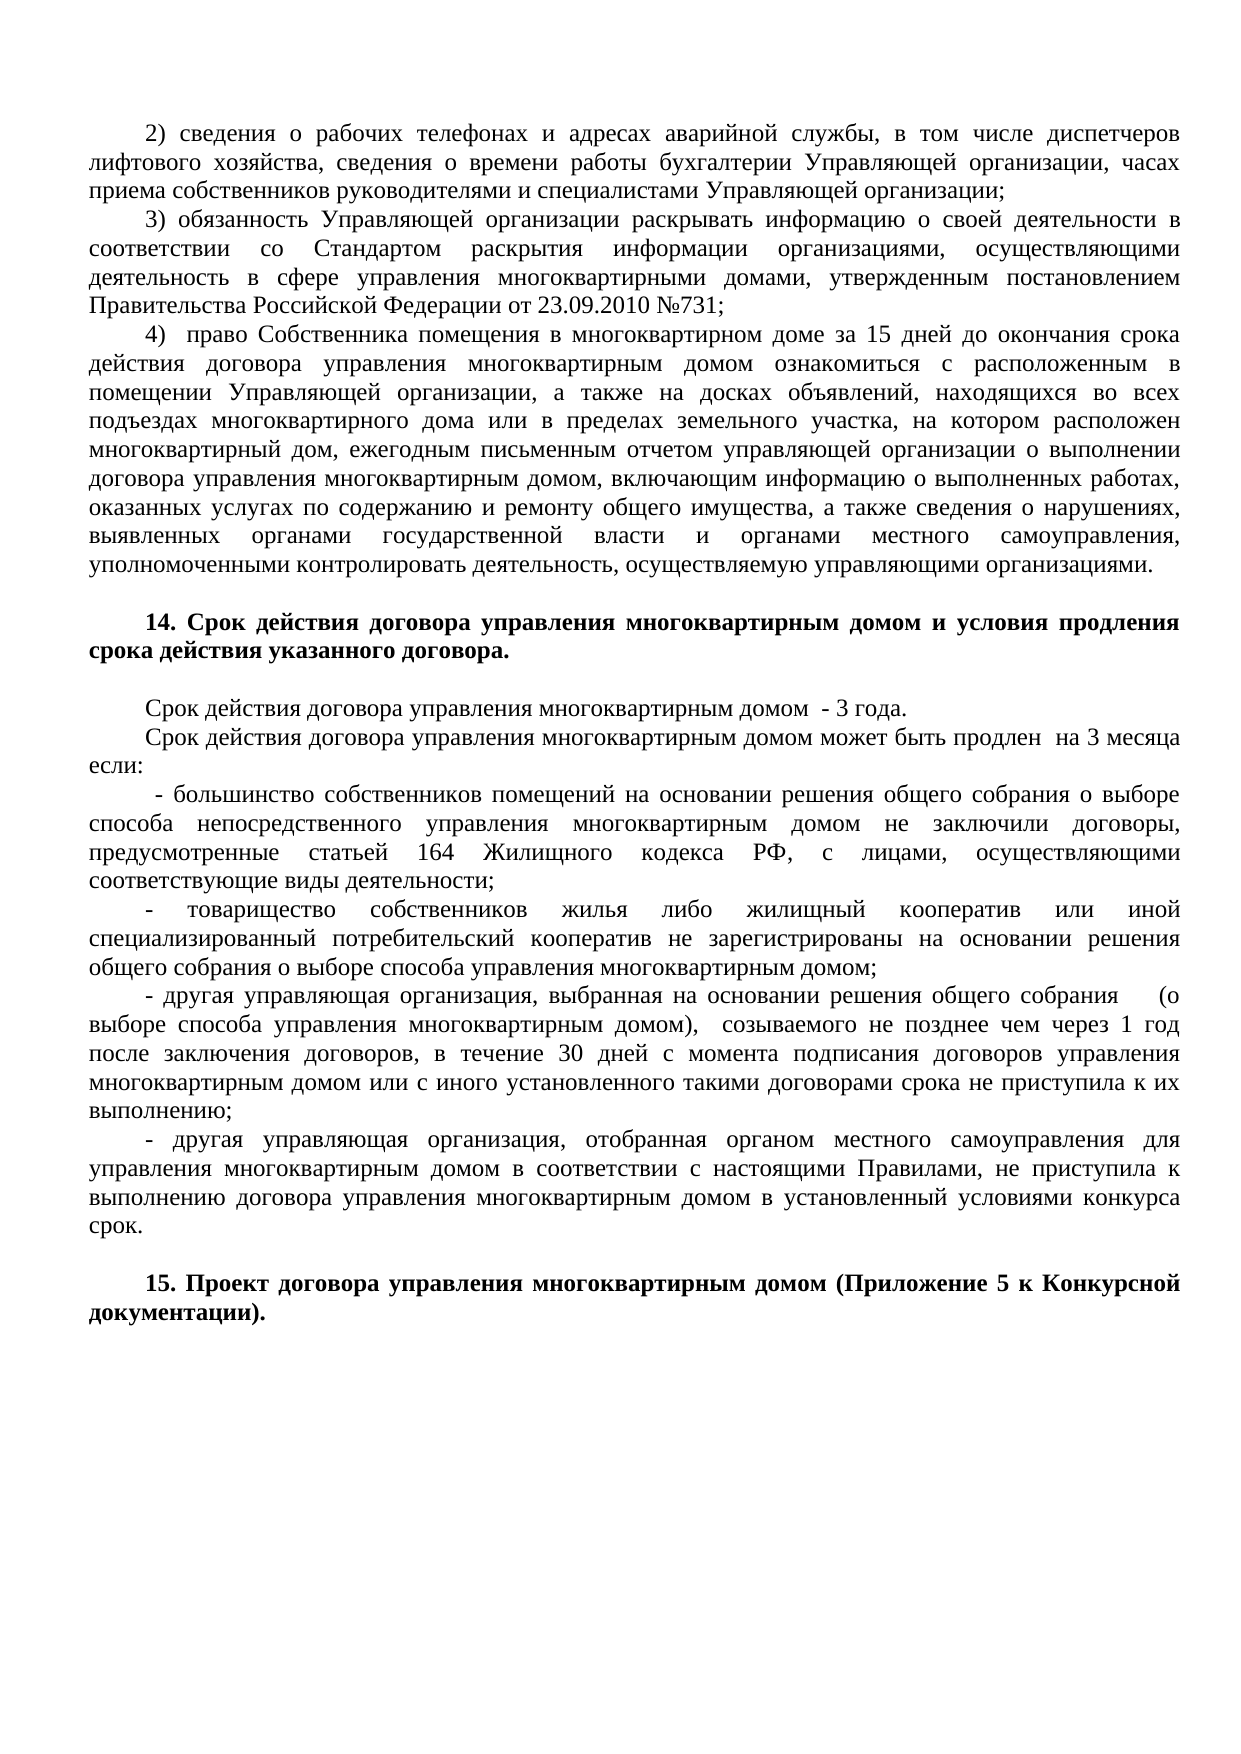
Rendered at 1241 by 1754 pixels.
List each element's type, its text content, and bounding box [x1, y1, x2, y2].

text 14. Срок действия договора управления многоквартирным домом и условия продления срока действия указанного договора. [89, 607, 1181, 664]
text - большинство собственников помещений на основании решения общего собрания о выборе способа непосредственного управления многоквартирным домом не заключили договоры, предусмотренные статьей 164 Жилищного кодекса РФ, с лицами, осуществляющими соответствующие виды деятельности; [89, 779, 1181, 894]
text - другая управляющая организация, отобранная органом местного самоуправления для управления многоквартирным домом в соответствии с настоящими Правилами, не приступила к выполнению договора управления многоквартирным домом в установленный условиями конкурса срок. [89, 1124, 1181, 1239]
text Срок действия договора управления многоквартирным домом - 3 года. [89, 693, 1181, 722]
text 15. Проект договора управления многоквартирным домом (Приложение 5 к Конкурсной документации). [89, 1268, 1181, 1326]
text 2) сведения о рабочих телефонах и адресах аварийной службы, в том числе диспетчеров лифтового хозяйства, сведения о времени работы бухгалтерии Управляющей организации, часах приема собственников руководителями и специалистами Управляющей организации; [89, 118, 1181, 204]
text - другая управляющая организация, выбранная на основании решения общего собрания (о выборе способа управления многоквартирным домом), созываемого не позднее чем через 1 год после заключения договоров, в течение 30 дней с момента подписания договоров управления многоквартирным домом или с иного установленного такими договорами срока не приступила к их выполнению; [89, 981, 1181, 1124]
text Срок действия договора управления многоквартирным домом может быть продлен на 3 месяца если: [89, 722, 1181, 779]
text 3) обязанность Управляющей организации раскрывать информацию о своей деятельности в соответствии со Стандартом раскрытия информации организациями, осуществляющими деятельность в сфере управления многоквартирными домами, утвержденным постановлением Правительства Российской Федерации от 23.09.2010 №731; [89, 204, 1181, 319]
text - товарищество собственников жилья либо жилищный кооператив или иной специализированный потребительский кооператив не зарегистрированы на основании решения общего собрания о выборе способа управления многоквартирным домом; [89, 894, 1181, 981]
text 4) право Собственника помещения в многоквартирном доме за 15 дней до окончания срока действия договора управления многоквартирным домом ознакомиться с расположенным в помещении Управляющей организации, а также на досках объявлений, находящихся во всех подъездах многоквартирного дома или в пределах земельного участка, на котором расположен многоквартирный дом, ежегодным письменным отчетом управляющей организации о выполнении договора управления многоквартирным домом, включающим информацию о выполненных работах, оказанных услугах по содержанию и ремонту общего имущества, а также сведения о нарушениях, выявленных органами государственной власти и органами местного самоуправления, уполномоченными контролировать деятельность, осуществляемую управляющими организациями. [89, 319, 1181, 578]
